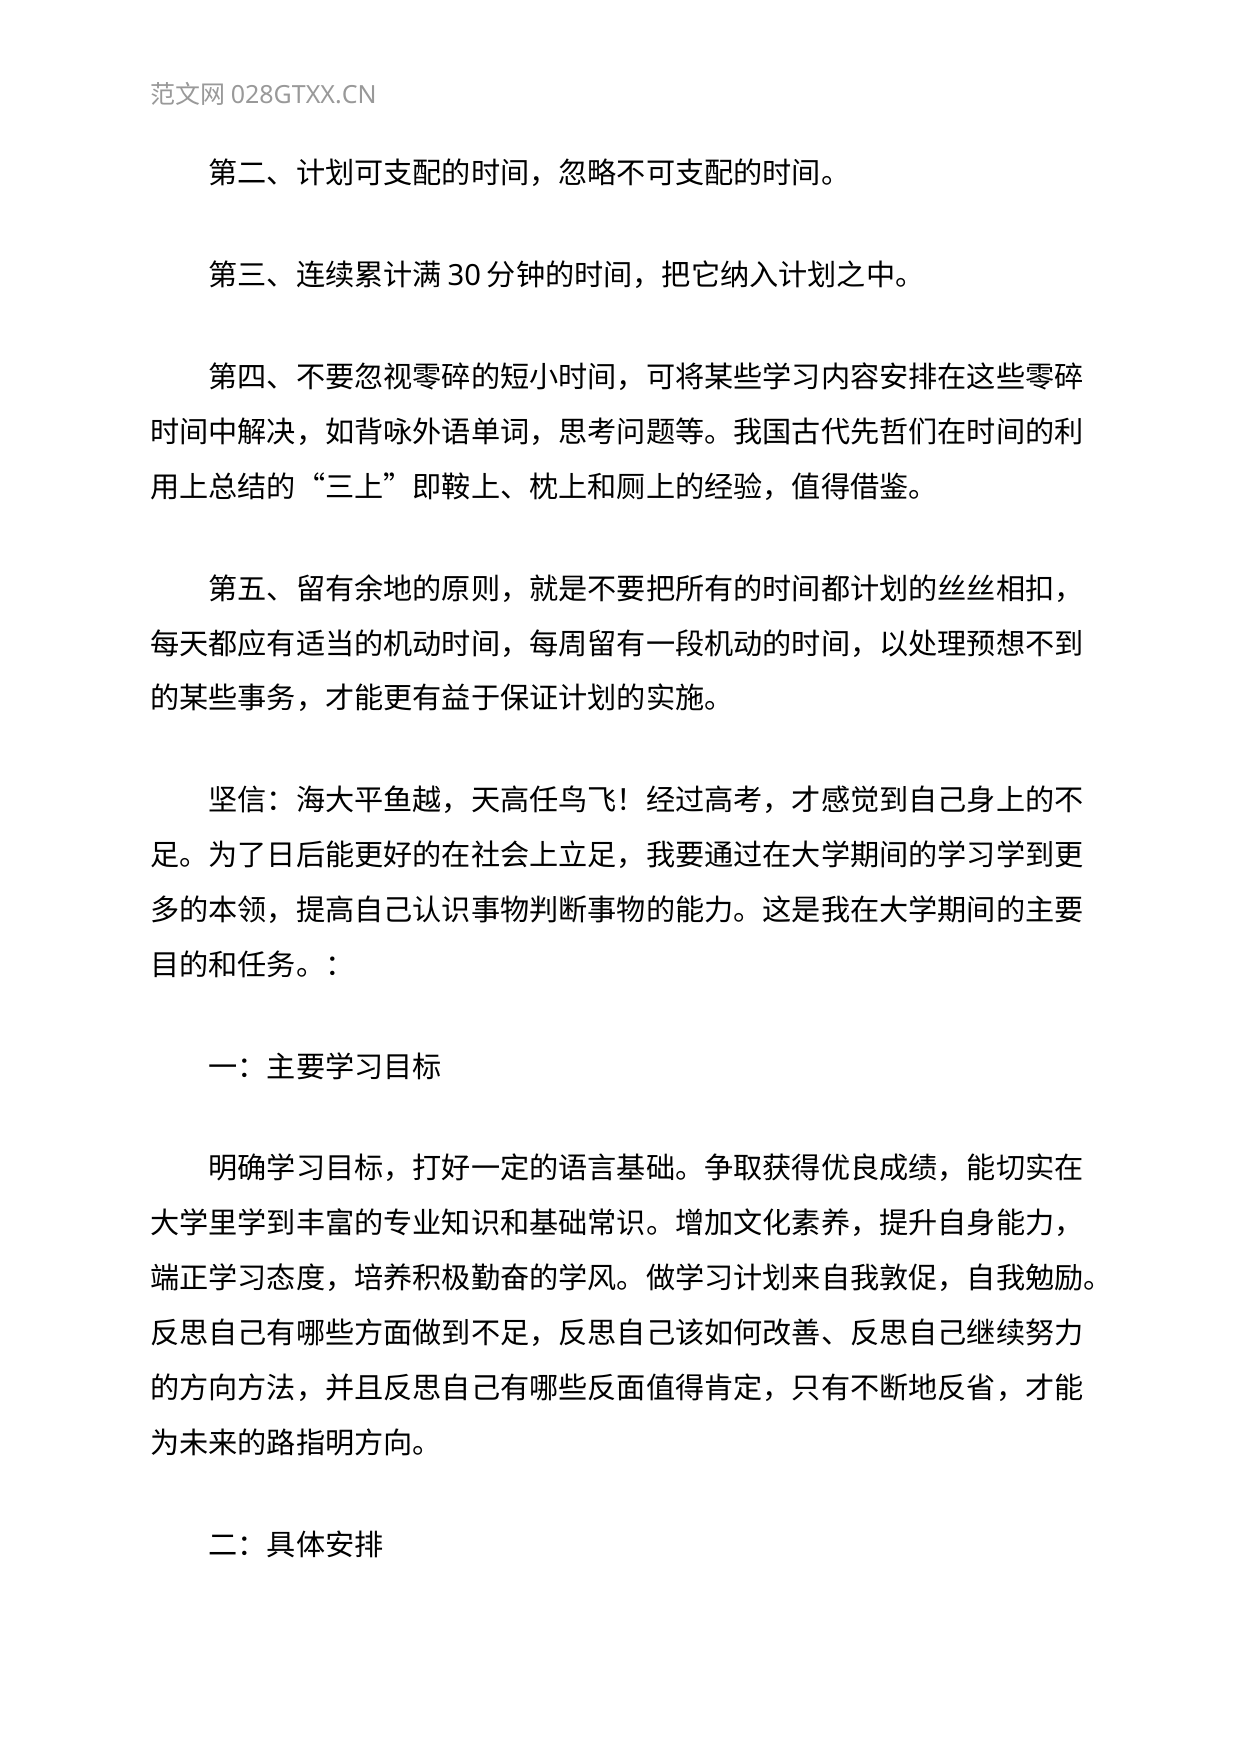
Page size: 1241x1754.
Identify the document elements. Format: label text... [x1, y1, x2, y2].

text 第三、连续累计满30分钟的时间，把它纳入计划之中。 [150, 252, 1090, 294]
text 二：具体安排 [150, 1521, 1090, 1564]
text 一：主要学习目标 [150, 1043, 1090, 1086]
text 第四、不要忽视零碎的短小时间，可将某些学习内容安排在这些零碎时间中解决，如背咏外语单词，思考问题等。我国古代先哲们在时间的利用上总结的“三上”即鞍上、枕上和厕上的经验，值得借鉴。 [150, 354, 1090, 506]
text 第五、留有余地的原则，就是不要把所有的时间都计划的丝丝相扣，每天都应有适当的机动时间，每周留有一段机动的时间，以处理预想不到的某些事务，才能更有益于保证计划的实施。 [150, 565, 1090, 717]
text 第二、计划可支配的时间，忽略不可支配的时间。 [150, 150, 1090, 192]
text 坚信：海大平鱼越，天高任鸟飞！经过高考，才感觉到自己身上的不足。为了日后能更好的在社会上立足，我要通过在大学期间的学习学到更多的本领，提高自己认识事物判断事物的能力。这是我在大学期间的主要目的和任务。： [150, 777, 1090, 984]
text 明确学习目标，打好一定的语言基础。争取获得优良成绩，能切实在大学里学到丰富的专业知识和基础常识。增加文化素养，提升自身能力，端正学习态度，培养积极勤奋的学风。做学习计划来自我敦促，自我勉励。反思自己有哪些方面做到不足，反思自己该如何改善、反思自己继续努力的方向方法，并且反思自己有哪些反面值得肯定，只有不断地反省，才能为未来的路指明方向。 [150, 1145, 1090, 1462]
